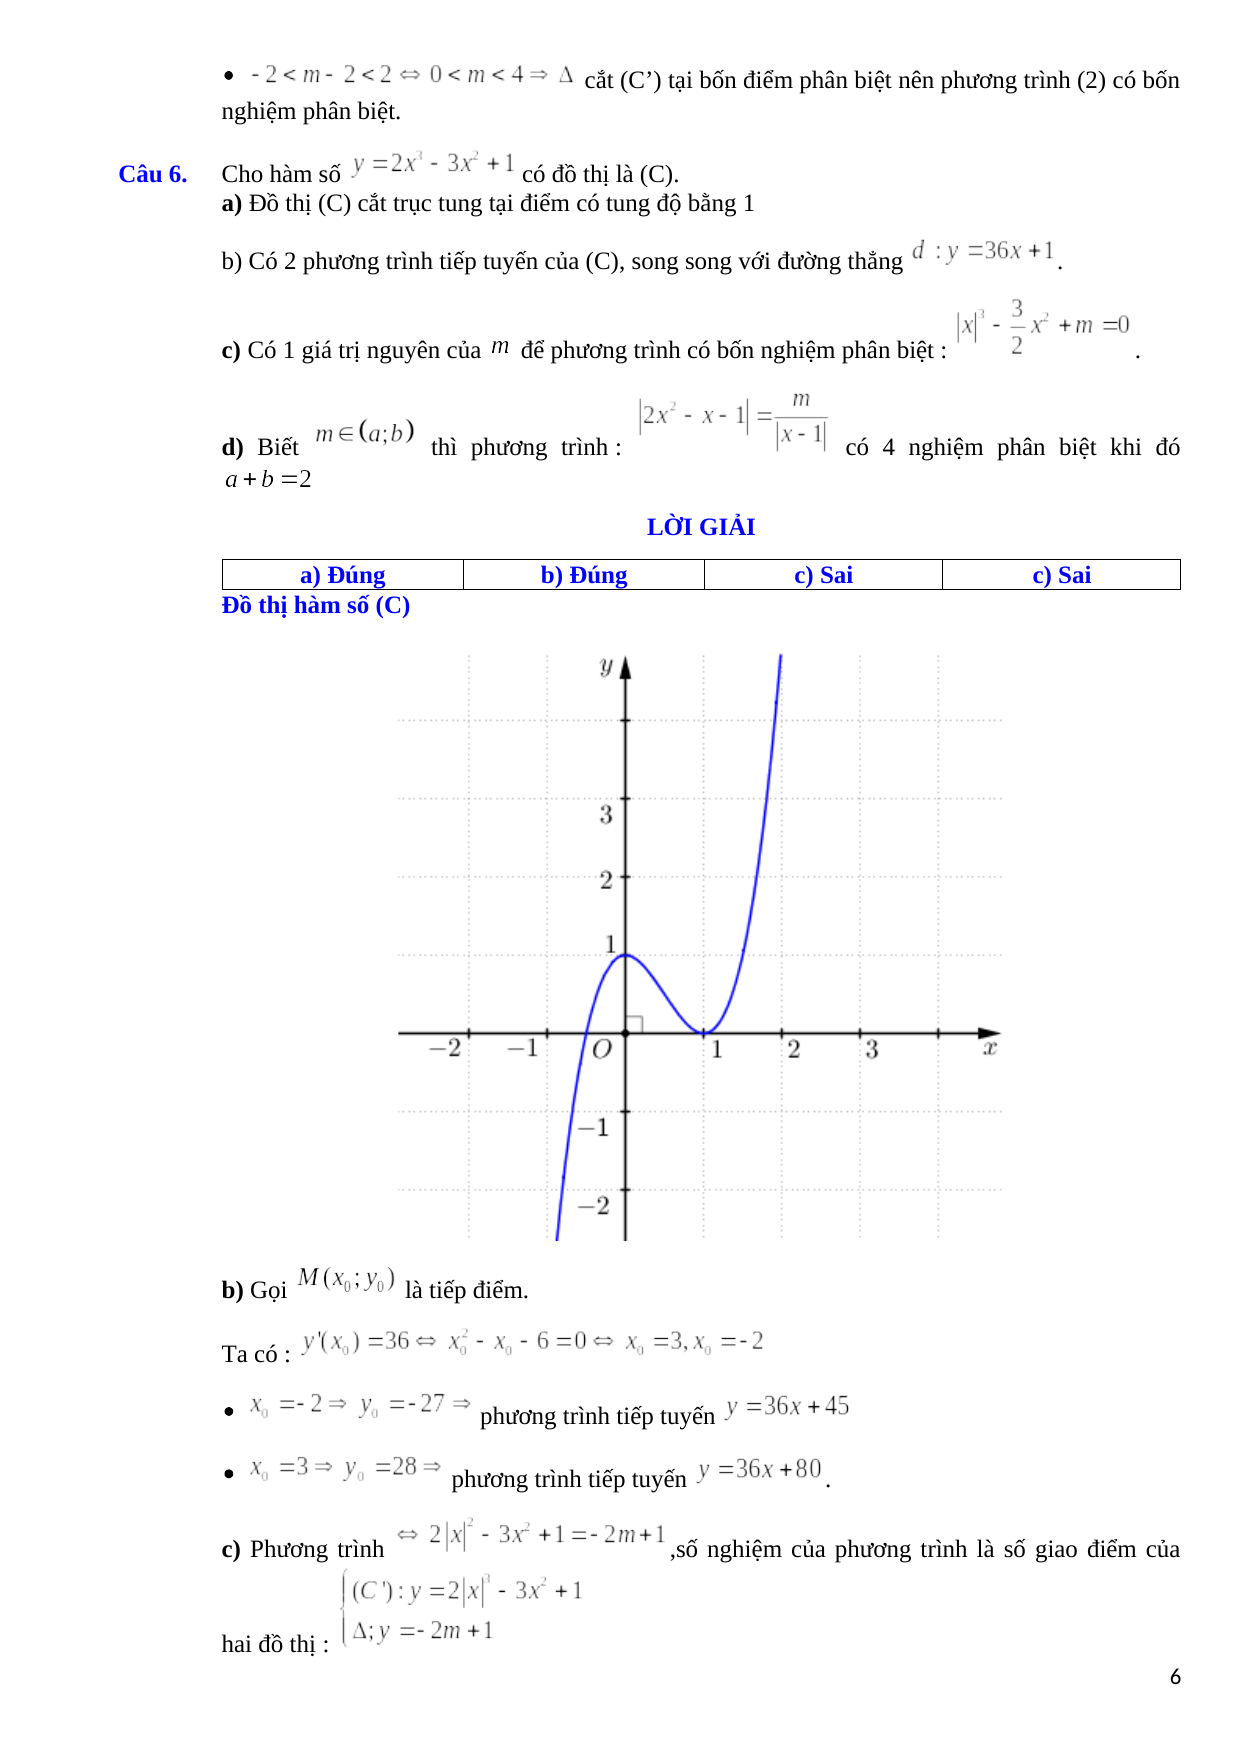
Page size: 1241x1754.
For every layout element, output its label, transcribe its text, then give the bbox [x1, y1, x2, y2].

text b) Gọi là tiếp điểm. [221, 1260, 1181, 1303]
text Đồ thị hàm số (C) [221, 590, 1181, 619]
text d) Biết thì phương trình : có 4 nghiệm phân biệt khi đó [221, 383, 1181, 493]
text LỜI GIẢI [221, 512, 1181, 540]
text b) Có 2 phương trình tiếp tuyến của (C), song song với đường thẳng . [221, 236, 1181, 275]
table_header c) Sai [705, 560, 942, 589]
table_header c) Sai [943, 560, 1180, 589]
table_header b) Đúng [464, 560, 704, 589]
table_header a) Đúng [223, 560, 463, 589]
text a) Đồ thị (C) cắt trục tung tại điểm có tung độ bằng 1 [221, 188, 1181, 217]
text c) Có 1 giá trị nguyên của để phương trình có bốn nghiệm phân biệt : . [221, 294, 1181, 364]
list Cho hàm số có đồ thị là (C). [118, 144, 1181, 188]
picture [398, 637, 1005, 1241]
text phương trình tiếp tuyến . [221, 1449, 1181, 1493]
text cắt (C’) tại bốn điểm phân biệt nên phương trình (2) có bốn nghiệm phân biệt. [221, 59, 1181, 125]
text c) Phương trình ,số nghiệm của phương trình là số giao điểm của hai đồ thị : [221, 1512, 1181, 1658]
text phương trình tiếp tuyến [221, 1386, 1181, 1430]
text Ta có : [221, 1322, 1181, 1367]
